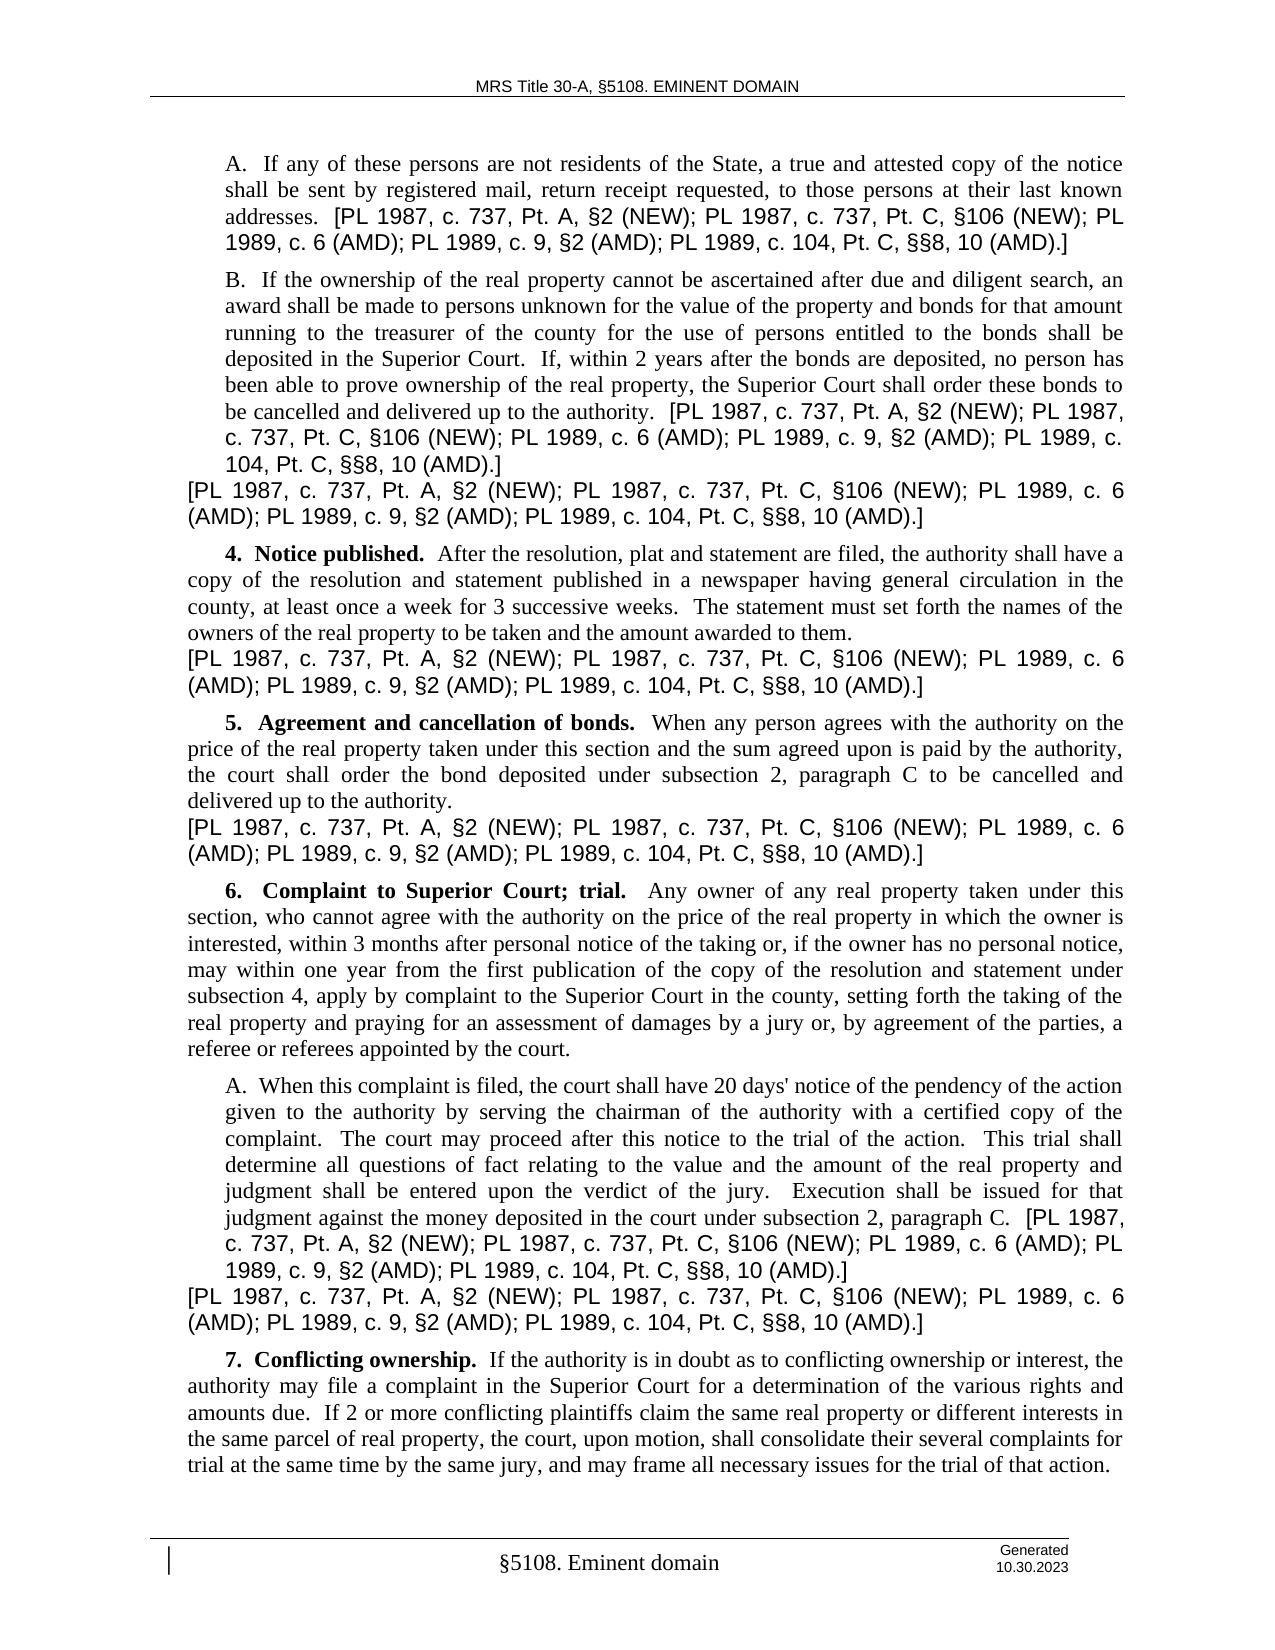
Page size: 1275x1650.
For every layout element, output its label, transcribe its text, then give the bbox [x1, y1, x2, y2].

text 7. Conflicting ownership. If the authority is in doubt as to conflicting ownership or interest, the authority may file a complaint in the Superior Court for a determination of the various rights and amounts due. If 2 or more conflicting plaintiffs claim the same real property or different interests in the same parcel of real property, the court, upon motion, shall consolidate their several complaints for trial at the same time by the same jury, and may frame all necessary issues for the trial of that action. [187, 1346, 1125, 1478]
text 6. Complaint to Superior Court; trial. Any owner of any real property taken under this section, who cannot agree with the authority on the price of the real property in which the owner is interested, within 3 months after personal notice of the taking or, if the owner has no personal notice, may within one year from the first publication of the copy of the resolution and statement under subsection 4, apply by complaint to the Superior Court in the county, setting forth the taking of the real property and praying for an assessment of damages by a jury or, by agreement of the parties, a referee or referees appointed by the court. [187, 877, 1125, 1062]
text A. When this complaint is filed, the court shall have 20 days' notice of the pendency of the action given to the authority by serving the chairman of the authority with a certified copy of the complaint. The court may proceed after this notice to the trial of the action. This trial shall determine all questions of fact relating to the value and the amount of the real property and judgment shall be entered upon the verdict of the jury. Execution shall be issued for that judgment against the money deposited in the court under subsection 2, paragraph C. [PL 1987, c. 737, Pt. A, §2 (NEW); PL 1987, c. 737, Pt. C, §106 (NEW); PL 1989, c. 6 (AMD); PL 1989, c. 9, §2 (AMD); PL 1989, c. 104, Pt. C, §§8, 10 (AMD).] [225, 1072, 1125, 1283]
text 5. Agreement and cancellation of bonds. When any person agrees with the authority on the price of the real property taken under this section and the sum agreed upon is paid by the authority, the court shall order the bond deposited under subsection 2, paragraph C to be cancelled and delivered up to the authority. [187, 708, 1125, 814]
text A. If any of these persons are not residents of the State, a true and attested copy of the notice shall be sent by registered mail, return receipt requested, to those persons at their last known addresses. [PL 1987, c. 737, Pt. A, §2 (NEW); PL 1987, c. 737, Pt. C, §106 (NEW); PL 1989, c. 6 (AMD); PL 1989, c. 9, §2 (AMD); PL 1989, c. 104, Pt. C, §§8, 10 (AMD).] [225, 150, 1125, 256]
text B. If the ownership of the real property cannot be ascertained after due and diligent search, an award shall be made to persons unknown for the value of the property and bonds for that amount running to the treasurer of the county for the use of persons entitled to the bonds shall be deposited in the Superior Court. If, within 2 years after the bonds are deposited, no person has been able to prove ownership of the real property, the Superior Court shall order these bonds to be cancelled and delivered up to the authority. [PL 1987, c. 737, Pt. A, §2 (NEW); PL 1987, c. 737, Pt. C, §106 (NEW); PL 1989, c. 6 (AMD); PL 1989, c. 9, §2 (AMD); PL 1989, c. 104, Pt. C, §§8, 10 (AMD).] [225, 266, 1125, 477]
text 4. Notice published. After the resolution, plat and statement are filed, the authority shall have a copy of the resolution and statement published in a newspaper having general circulation in the county, at least once a week for 3 successive weeks. The statement must set forth the names of the owners of the real property to be taken and the amount awarded to them. [187, 540, 1125, 645]
